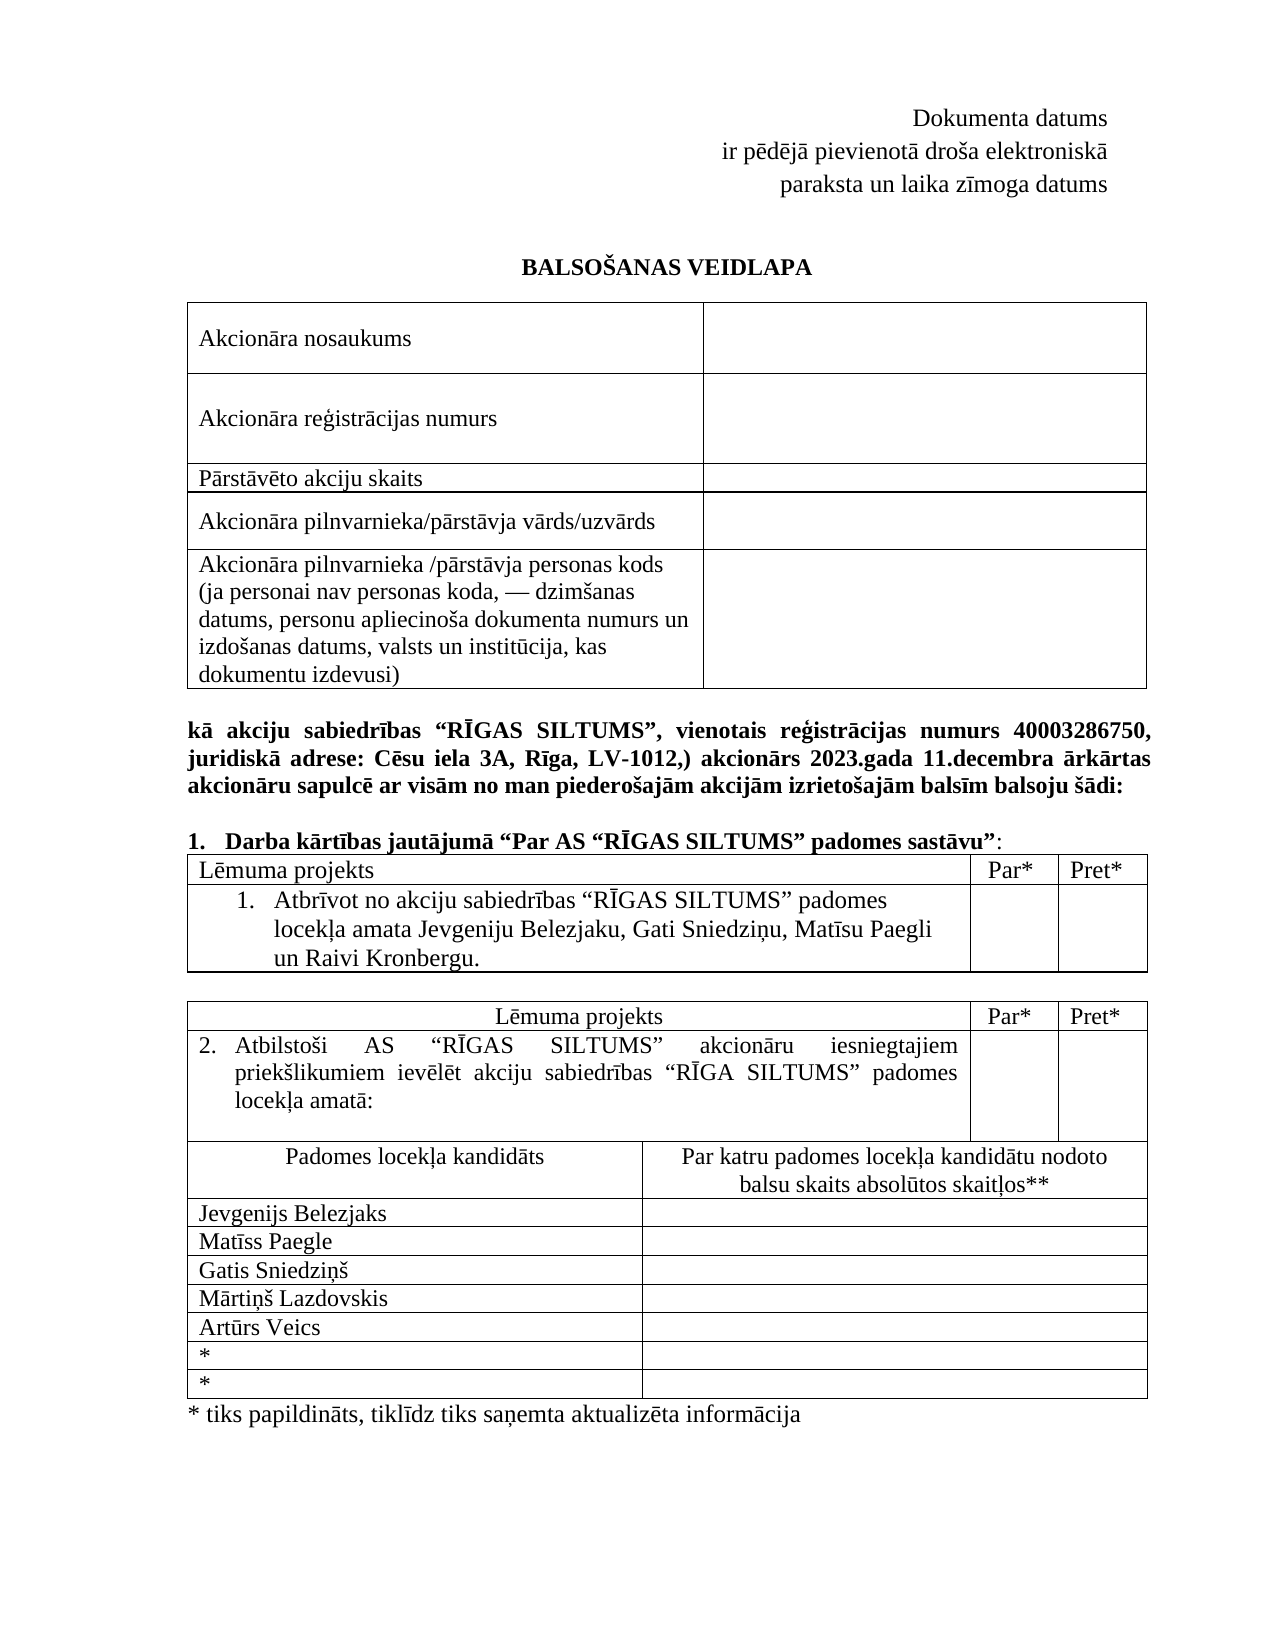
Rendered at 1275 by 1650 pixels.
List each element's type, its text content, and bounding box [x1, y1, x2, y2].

table_header Par* [971, 1002, 1058, 1030]
table_cell Mārtiņš Lazdovskis [188, 1285, 642, 1312]
list Darba kārtības jautājumā “Par AS “RĪGAS SILTUMS” padomes sastāvu”: [187, 827, 1152, 854]
table_cell Par katru padomes locekļa kandidātu nodoto balsu skaits absolūtos skaitļos** [643, 1142, 1147, 1197]
table_cell Pārstāvēto akciju skaits [188, 464, 703, 491]
text ir pēdējā pievienotā droša elektroniskā [187, 136, 1107, 165]
table_cell Akcionāra reģistrācijas numurs [188, 374, 703, 463]
table_cell [704, 374, 1146, 463]
table_cell Gatis Sniedziņš [188, 1256, 642, 1283]
table_cell [643, 1199, 1147, 1226]
table_cell [704, 303, 1146, 373]
table_cell [643, 1342, 1147, 1369]
text paraksta un laika zīmoga datums [187, 169, 1107, 198]
table_cell [971, 885, 1058, 971]
table_header Pret* [1059, 1002, 1147, 1030]
table_cell [971, 1031, 1058, 1141]
table_cell Akcionāra nosaukums [188, 303, 703, 373]
table_cell Atbrīvot no akciju sabiedrības “RĪGAS SILTUMS” padomes locekļa amata Jevgeniju Belezjaku, Gati Sniedziņu, Matīsu Paegli un Raivi Kronbergu. [188, 885, 970, 971]
table_cell Artūrs Veics [188, 1313, 642, 1341]
table_cell [643, 1370, 1147, 1398]
table_cell Padomes locekļa kandidāts [188, 1142, 642, 1197]
table_cell * [188, 1370, 642, 1398]
table_header Pret* [1059, 855, 1147, 884]
table_header Lēmuma projekts [188, 855, 970, 884]
table_cell [643, 1285, 1147, 1312]
table_cell Atbilstoši AS “RĪGAS SILTUMS” akcionāru iesniegtajiem priekšlikumiem ievēlēt akciju sabiedrības “RĪGA SILTUMS” padomes locekļa amatā: [188, 1031, 970, 1141]
table_cell [643, 1227, 1147, 1255]
table_cell Akcionāra pilnvarnieka/pārstāvja vārds/uzvārds [188, 493, 703, 548]
table_cell Jevgenijs Belezjaks [188, 1199, 642, 1226]
table_cell [643, 1256, 1147, 1283]
text * tiks papildināts, tiklīdz tiks saņemta aktualizēta informācija [187, 1399, 1107, 1428]
table_cell [704, 464, 1146, 491]
table_header BALSOŠANAS VEIDLAPA [187, 231, 1147, 302]
table_cell * [188, 1342, 642, 1369]
table_cell [704, 550, 1146, 688]
table_cell [643, 1313, 1147, 1341]
text kā akciju sabiedrības “RĪGAS SILTUMS”, vienotais reģistrācijas numurs 40003286750, juridiskā adrese: Cēsu iela 3A, Rīga, LV-1012,) akcionārs 2023.gada 11.decembra ārkārtas akcionāru sapulcē ar visām no man piederošajām akcijām izrietošajām balsīm balsoju šādi: [187, 716, 1152, 799]
table_header Lēmuma projekts [188, 1002, 970, 1030]
table_cell [1059, 885, 1147, 971]
table_header Par* [971, 855, 1058, 884]
table_cell [704, 493, 1146, 548]
table_cell [1059, 1031, 1147, 1141]
table_cell Matīss Paegle [188, 1227, 642, 1255]
text Dokumenta datums [187, 103, 1107, 132]
table_cell Akcionāra pilnvarnieka /pārstāvja personas kods (ja personai nav personas koda, — dzimšanas datums, personu apliecinoša dokumenta numurs un izdošanas datums, valsts un institūcija, kas dokumentu izdevusi) [188, 550, 703, 688]
